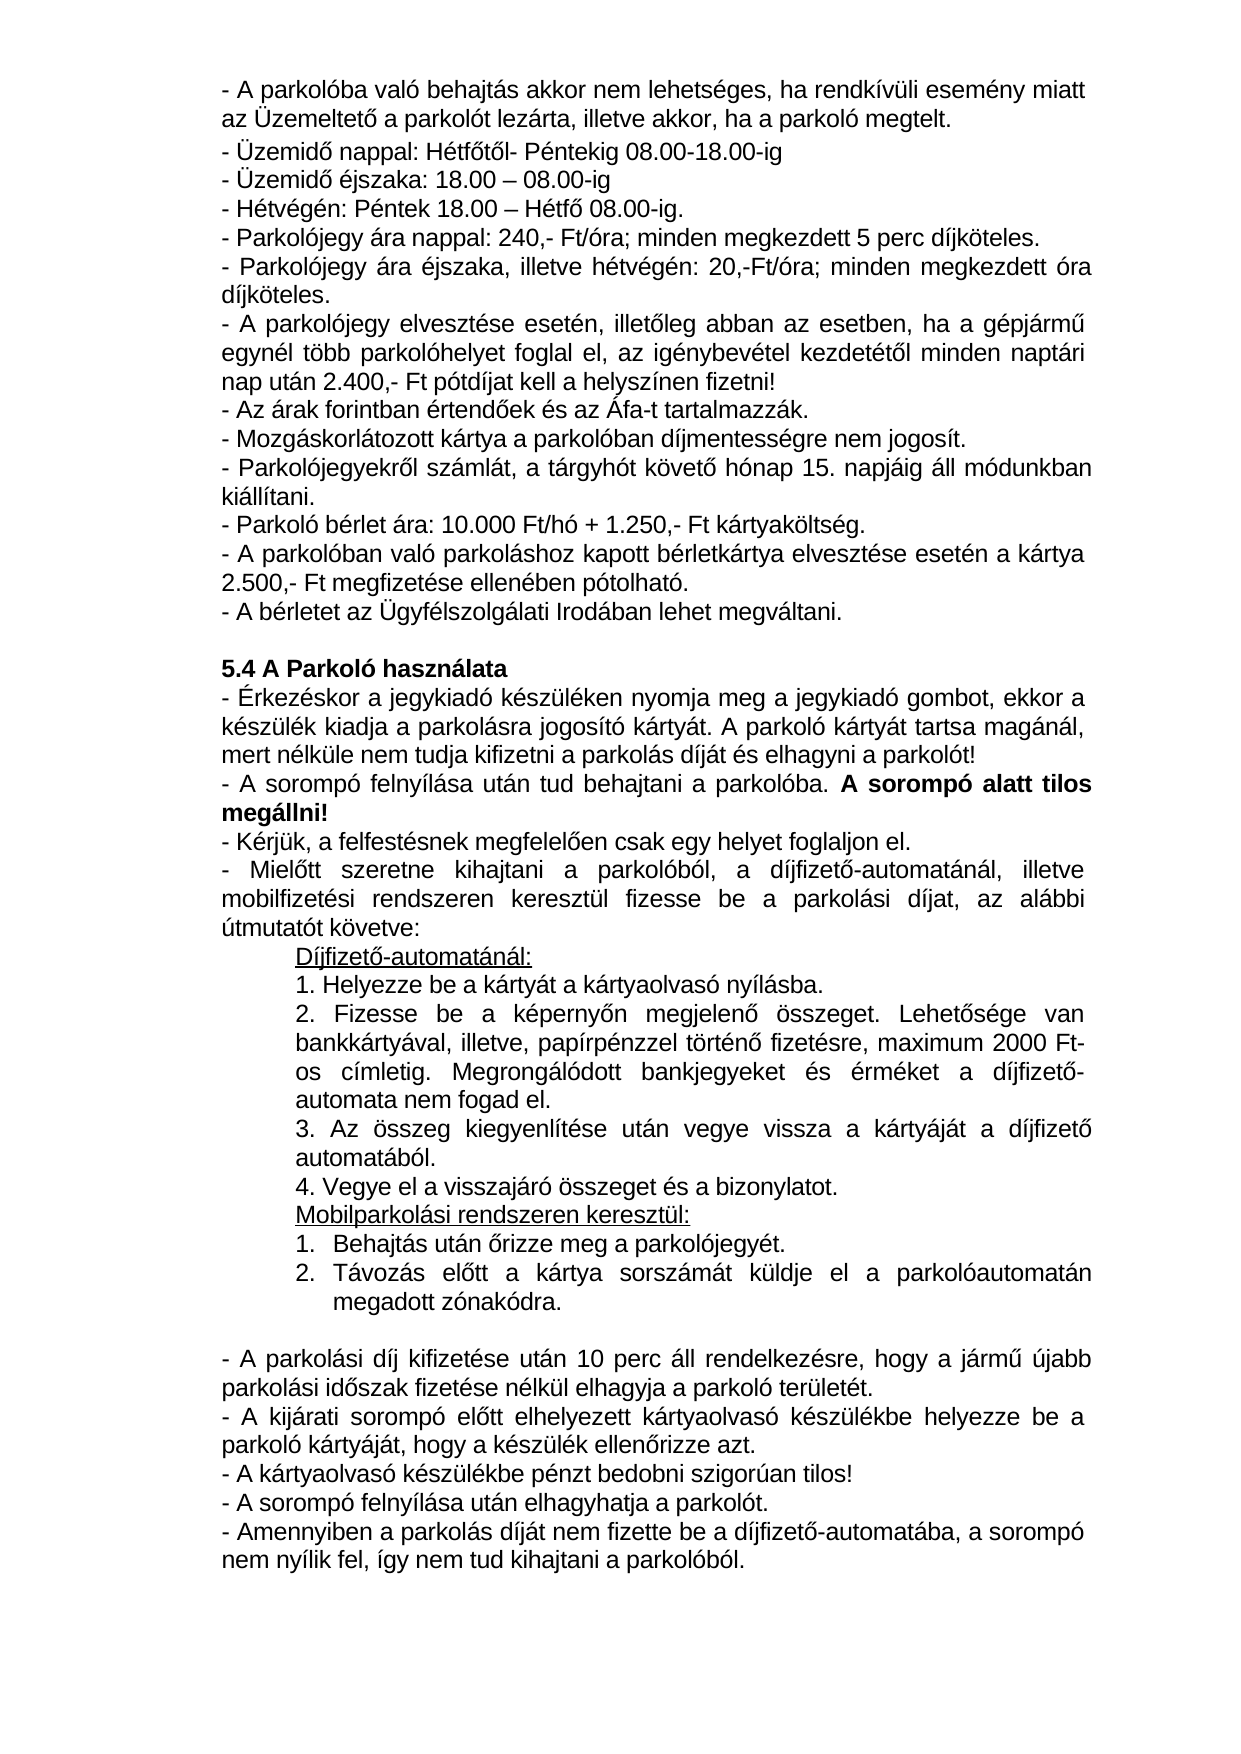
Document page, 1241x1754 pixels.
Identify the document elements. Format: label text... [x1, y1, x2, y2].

text - A parkolóban való parkoláshoz kapott bérletkártya elvesztése esetén a kártya 2.500,- Ft megfizetése ellenében pótolható. [221, 539, 1085, 597]
list Távozás előtt a kártya sorszámát küldje el a parkolóautomatán megadott zónakódra. [295, 1258, 1092, 1315]
text - A parkolóba való behajtás akkor nem lehetséges, ha rendkívüli esemény miatt az Üzemeltető a parkolót lezárta, illetve akkor, ha a parkoló megtelt. [221, 75, 1085, 132]
text - Parkolójegy ára éjszaka, illetve hétvégén: 20,-Ft/óra; minden megkezdett óra díjköteles. [221, 252, 1092, 309]
text - A bérletet az Ügyfélszolgálati Irodában lehet megváltani. [148, 597, 1092, 625]
text - Érkezéskor a jegykiadó készüléken nyomja meg a jegykiadó gombot, ekkor a készülék kiadja a parkolásra jogosító kártyát. A parkoló kártyát tartsa magánál, mert nélküle nem tudja kifizetni a parkolás díját és elhagyni a parkolót! [221, 683, 1085, 769]
text 1. Helyezze be a kártyát a kártyaolvasó nyílásba. [221, 970, 1092, 999]
text - Hétvégén: Péntek 18.00 – Hétfő 08.00-ig. [148, 194, 1092, 223]
text 4. Vegye el a visszajáró összeget és a bizonylatot. [221, 1172, 1092, 1200]
text - Üzemidő éjszaka: 18.00 – 08.00-ig [148, 165, 1092, 194]
text - Parkolójegyekről számlát, a tárgyhót követő hónap 15. napjáig áll módunkban kiállítani. [221, 453, 1092, 510]
text - A sorompó felnyílása után tud behajtani a parkolóba. A sorompó alatt tilos megállni! [221, 769, 1092, 827]
text Mobilparkolási rendszeren keresztül: [221, 1200, 1092, 1229]
text Díjfizető-automatánál: [221, 942, 1085, 970]
text - Mielőtt szeretne kihajtani a parkolóból, a díjfizető-automatánál, illetve mobilfizetési rendszeren keresztül fizesse be a parkolási díjat, az alábbi útmutatót követve: [221, 855, 1085, 942]
text - A kijárati sorompó előtt elhelyezett kártyaolvasó készülékbe helyezze be a parkoló kártyáját, hogy a készülék ellenőrizze azt. [221, 1402, 1085, 1459]
text 3. Az összeg kiegyenlítése után vegye vissza a kártyáját a díjfizető automatából. [295, 1114, 1092, 1172]
text - Üzemidő nappal: Hétfőtől- Péntekig 08.00-18.00-ig [148, 137, 1092, 165]
text - Amennyiben a parkolás díját nem fizette be a díjfizető-automatába, a sorompó nem nyílik fel, így nem tud kihajtani a parkolóból. [221, 1517, 1085, 1574]
text - A parkolójegy elvesztése esetén, illetőleg abban az esetben, ha a gépjármű egynél több parkolóhelyet foglal el, az igénybevétel kezdetétől minden naptári nap után 2.400,- Ft pótdíjat kell a helyszínen fizetni! [221, 309, 1085, 395]
text 5.4 A Parkoló használata [148, 654, 1092, 683]
text - Parkoló bérlet ára: 10.000 Ft/hó + 1.250,- Ft kártyaköltség. [148, 510, 1092, 539]
text - Mozgáskorlátozott kártya a parkolóban díjmentességre nem jogosít. [148, 424, 1092, 453]
text - Kérjük, a felfestésnek megfelelően csak egy helyet foglaljon el. [148, 827, 1092, 855]
list Behajtás után őrizze meg a parkolójegyét. [295, 1229, 1092, 1258]
text - A sorompó felnyílása után elhagyhatja a parkolót. [148, 1488, 1092, 1517]
text - A parkolási díj kifizetése után 10 perc áll rendelkezésre, hogy a jármű újabb parkolási időszak fizetése nélkül elhagyja a parkoló területét. [221, 1344, 1092, 1402]
text - Parkolójegy ára nappal: 240,- Ft/óra; minden megkezdett 5 perc díjköteles. [148, 223, 1092, 252]
text - A kártyaolvasó készülékbe pénzt bedobni szigorúan tilos! [148, 1459, 1092, 1488]
text - Az árak forintban értendőek és az Áfa-t tartalmazzák. [148, 395, 1092, 424]
text 2. Fizesse be a képernyőn megjelenő összeget. Lehetősége van bankkártyával, illetve, papírpénzzel történő fizetésre, maximum 2000 Ft-os címletig. Megrongálódott bankjegyeket és érméket a díjfizető-automata nem fogad el. [295, 999, 1085, 1114]
